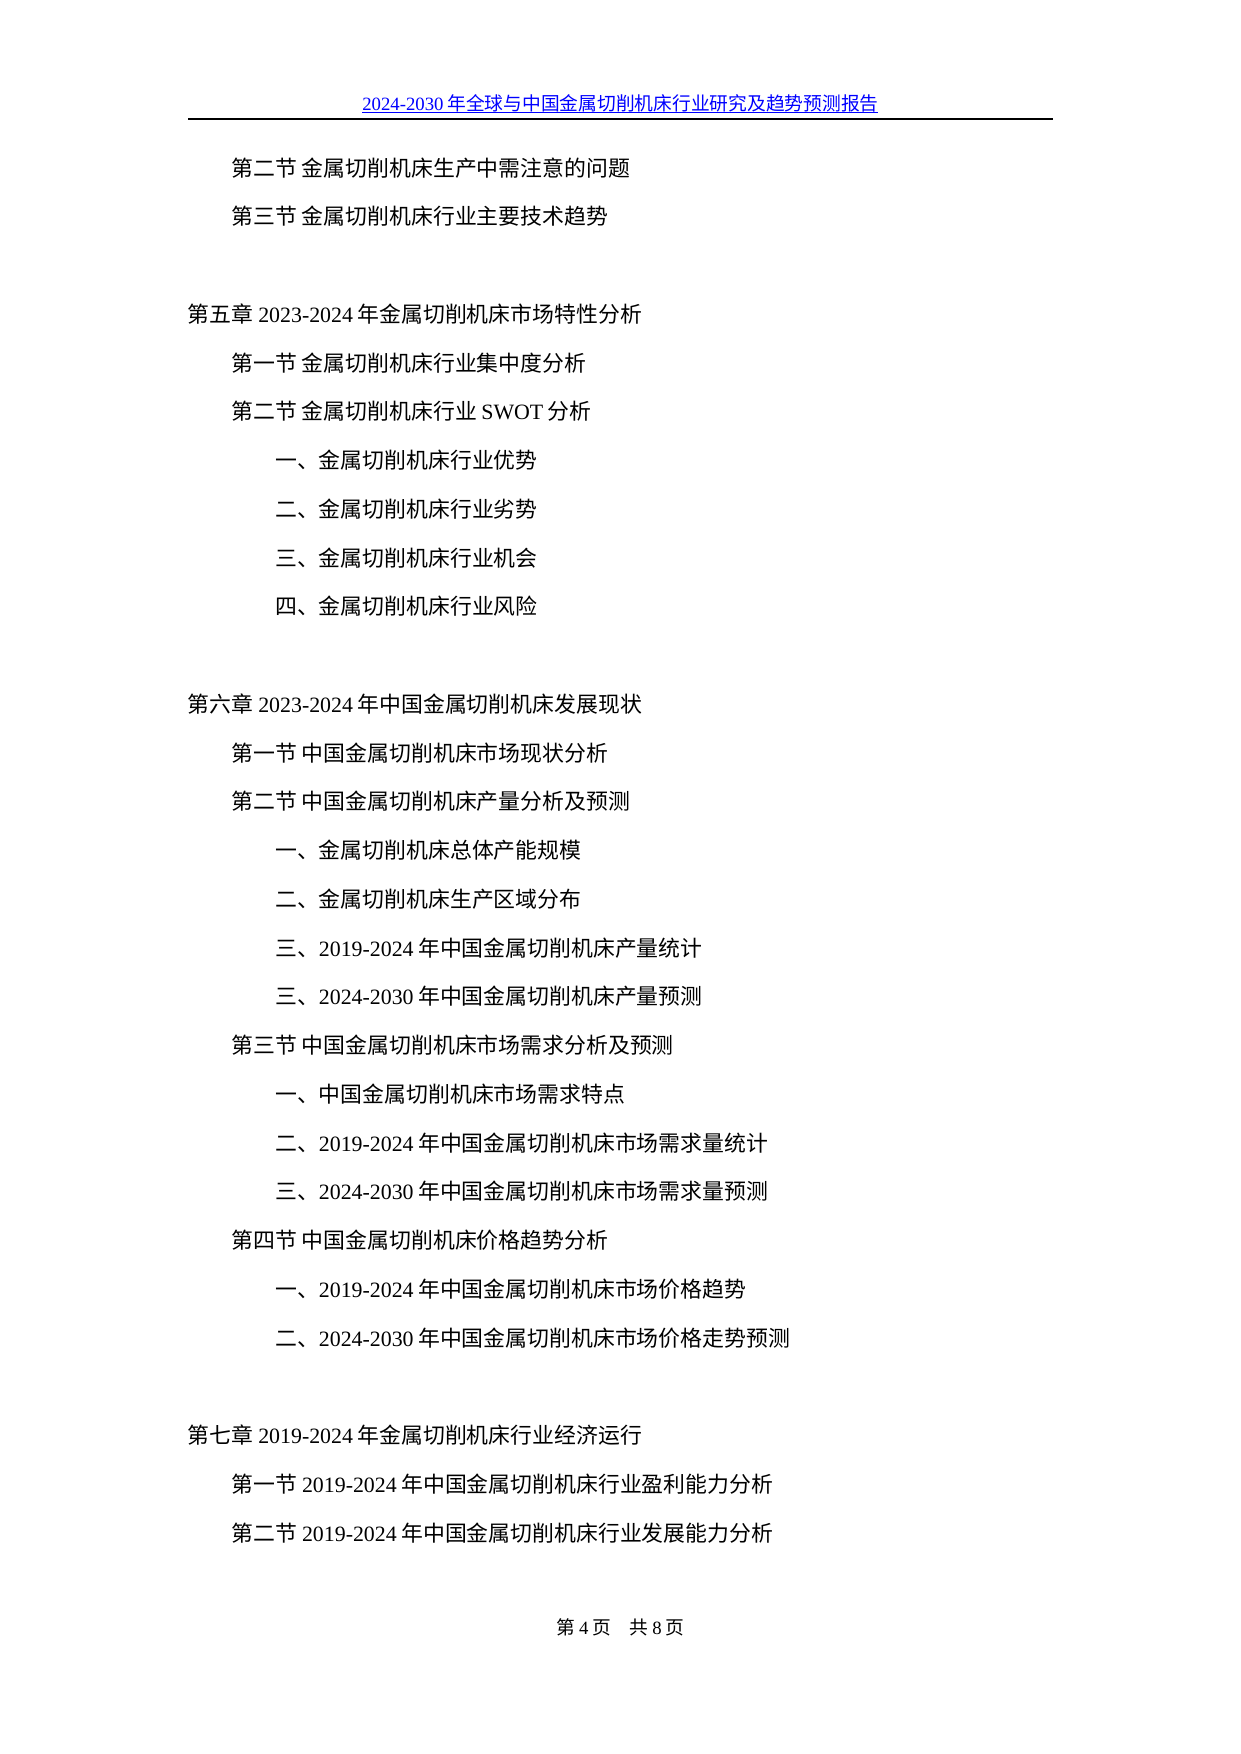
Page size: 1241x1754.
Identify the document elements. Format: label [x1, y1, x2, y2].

text [187, 150, 1053, 1548]
